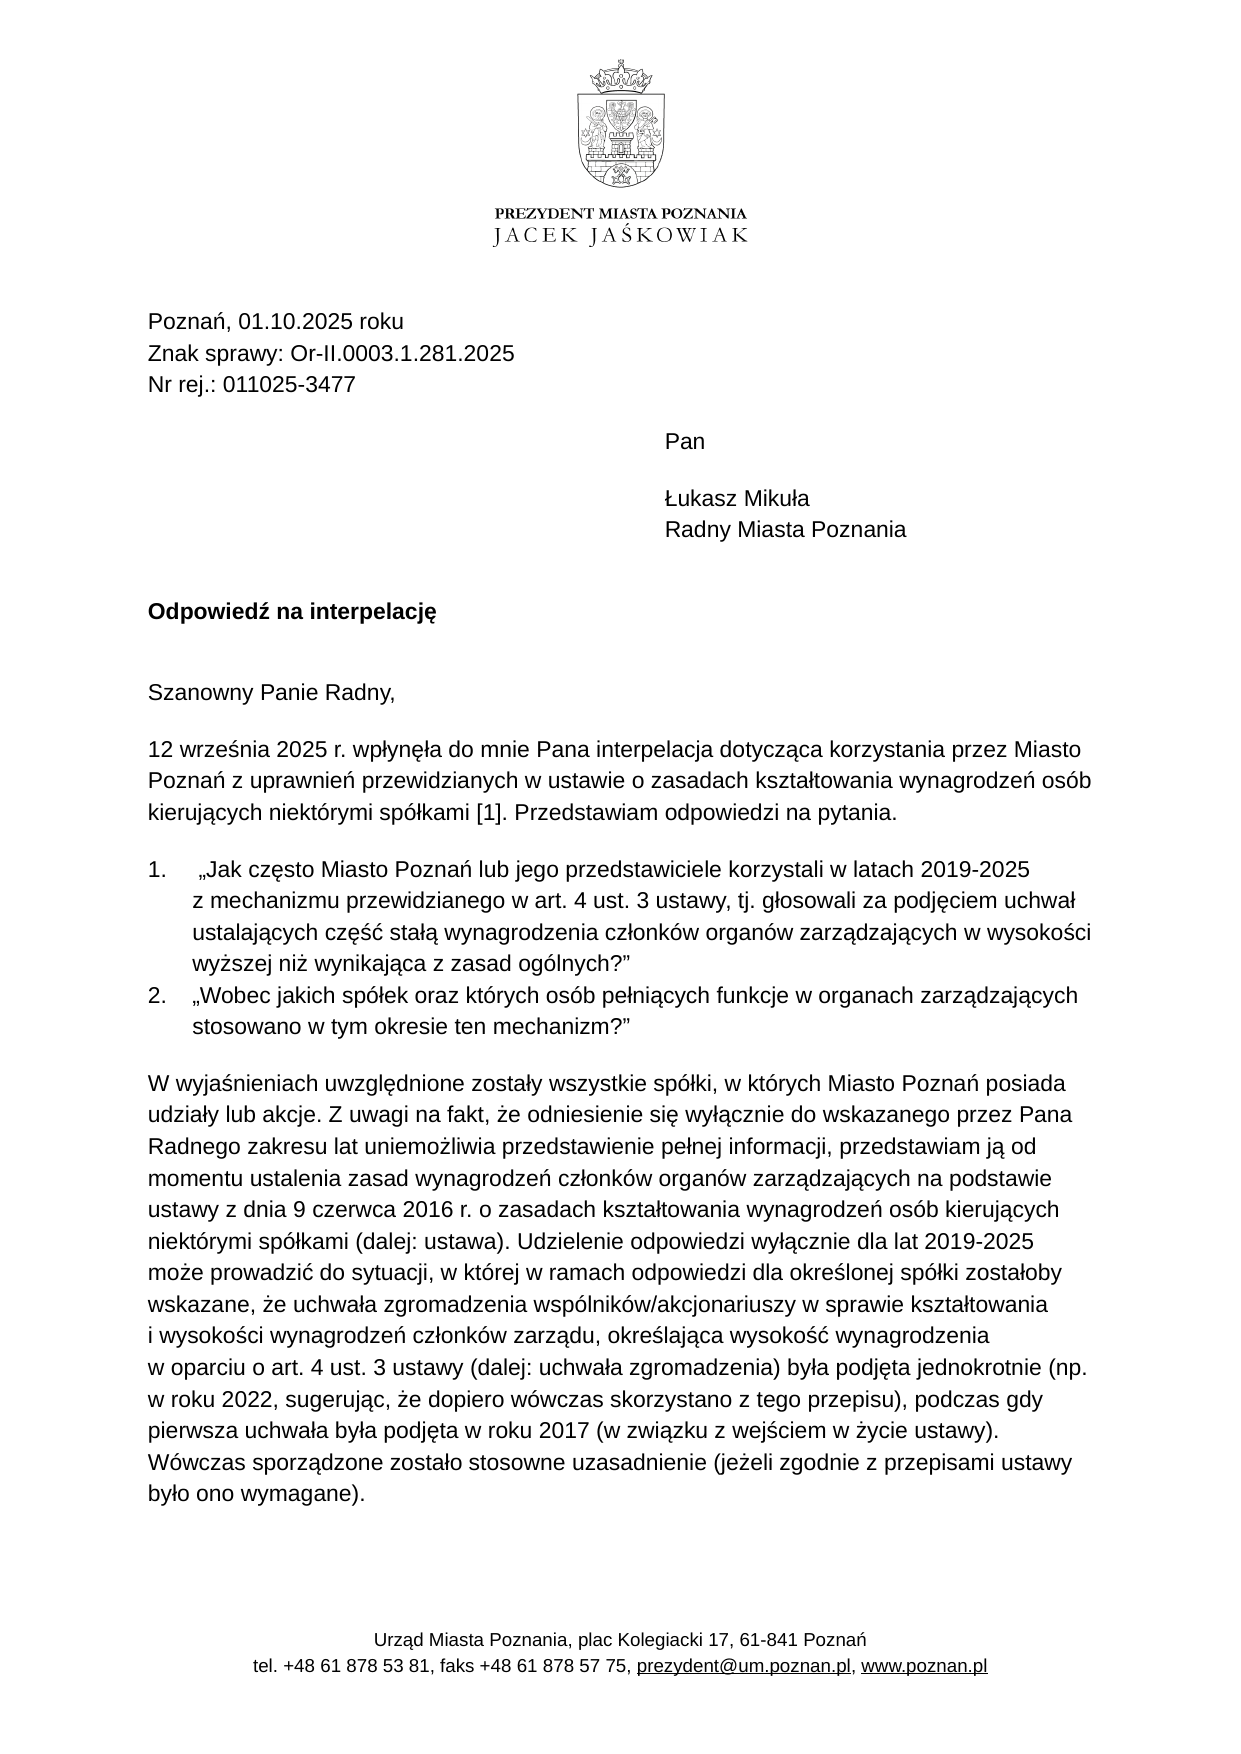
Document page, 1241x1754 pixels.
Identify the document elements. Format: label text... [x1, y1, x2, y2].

text Nr rej.: 011025-3477 [148, 371, 1092, 398]
text W wyjaśnieniach uwzględnione zostały wszystkie spółki, w których Miasto Poznań posiada udziały lub akcje. Z uwagi na fakt, że odniesienie się wyłącznie do wskazanego przez Pana Radnego zakresu lat uniemożliwia przedstawienie pełnej informacji, przedstawiam ją od momentu ustalenia zasad wynagrodzeń członków organów zarządzających na podstawie ustawy z dnia 9 czerwca 2016 r. o zasadach kształtowania wynagrodzeń osób kierujących niektórymi spółkami (dalej: ustawa). Udzielenie odpowiedzi wyłącznie dla lat 2019-2025 może prowadzić do sytuacji, w której w ramach odpowiedzi dla określonej spółki zostałoby wskazane, że uchwała zgromadzenia wspólników/akcjonariuszy w sprawie kształtowania i wysokości wynagrodzeń członków zarządu, określająca wysokość wynagrodzenia w oparciu o art. 4 ust. 3 ustawy (dalej: uchwała zgromadzenia) była podjęta jednokrotnie (np. w roku 2022, sugerując, że dopiero wówczas skorzystano z tego przepisu), podczas gdy pierwsza uchwała była podjęta w roku 2017 (w związku z wejściem w życie ustawy). Wówczas sporządzone zostało stosowne uzasadnienie (jeżeli zgodnie z przepisami ustawy było ono wymagane). [148, 1070, 1092, 1507]
text Poznań, 01.10.2025 roku [148, 308, 1092, 335]
text 12 września 2025 r. wpłynęła do mnie Pana interpelacja dotycząca korzystania przez Miasto Poznań z uprawnień przewidzianych w ustawie o zasadach kształtowania wynagrodzeń osób kierujących niektórymi spółkami [1]. Przedstawiam odpowiedzi na pytania. [148, 736, 1092, 825]
text Znak sprawy: Or-II.0003.1.281.2025 [148, 340, 1092, 366]
text Radny Miasta Poznania [664, 516, 1092, 542]
text Odpowiedź na interpelację [148, 598, 1092, 624]
picture [492, 59, 748, 247]
list „Wobec jakich spółek oraz których osób pełniących funkcje w organach zarządzających stosowano w tym okresie ten mechanizm?” [148, 982, 1092, 1040]
text Łukasz Mikuła [664, 484, 1092, 511]
text Szanowny Panie Radny, [148, 679, 1092, 706]
text Pan [664, 428, 1092, 454]
list „Jak często Miasto Poznań lub jego przedstawiciele korzystali w latach 2019-2025 z mechanizmu przewidzianego w art. 4 ust. 3 ustawy, tj. głosowali za podjęciem uchwał ustalających część stałą wynagrodzenia członków organów zarządzających w wysokości wyższej niż wynikająca z zasad ogólnych?” [148, 856, 1092, 977]
